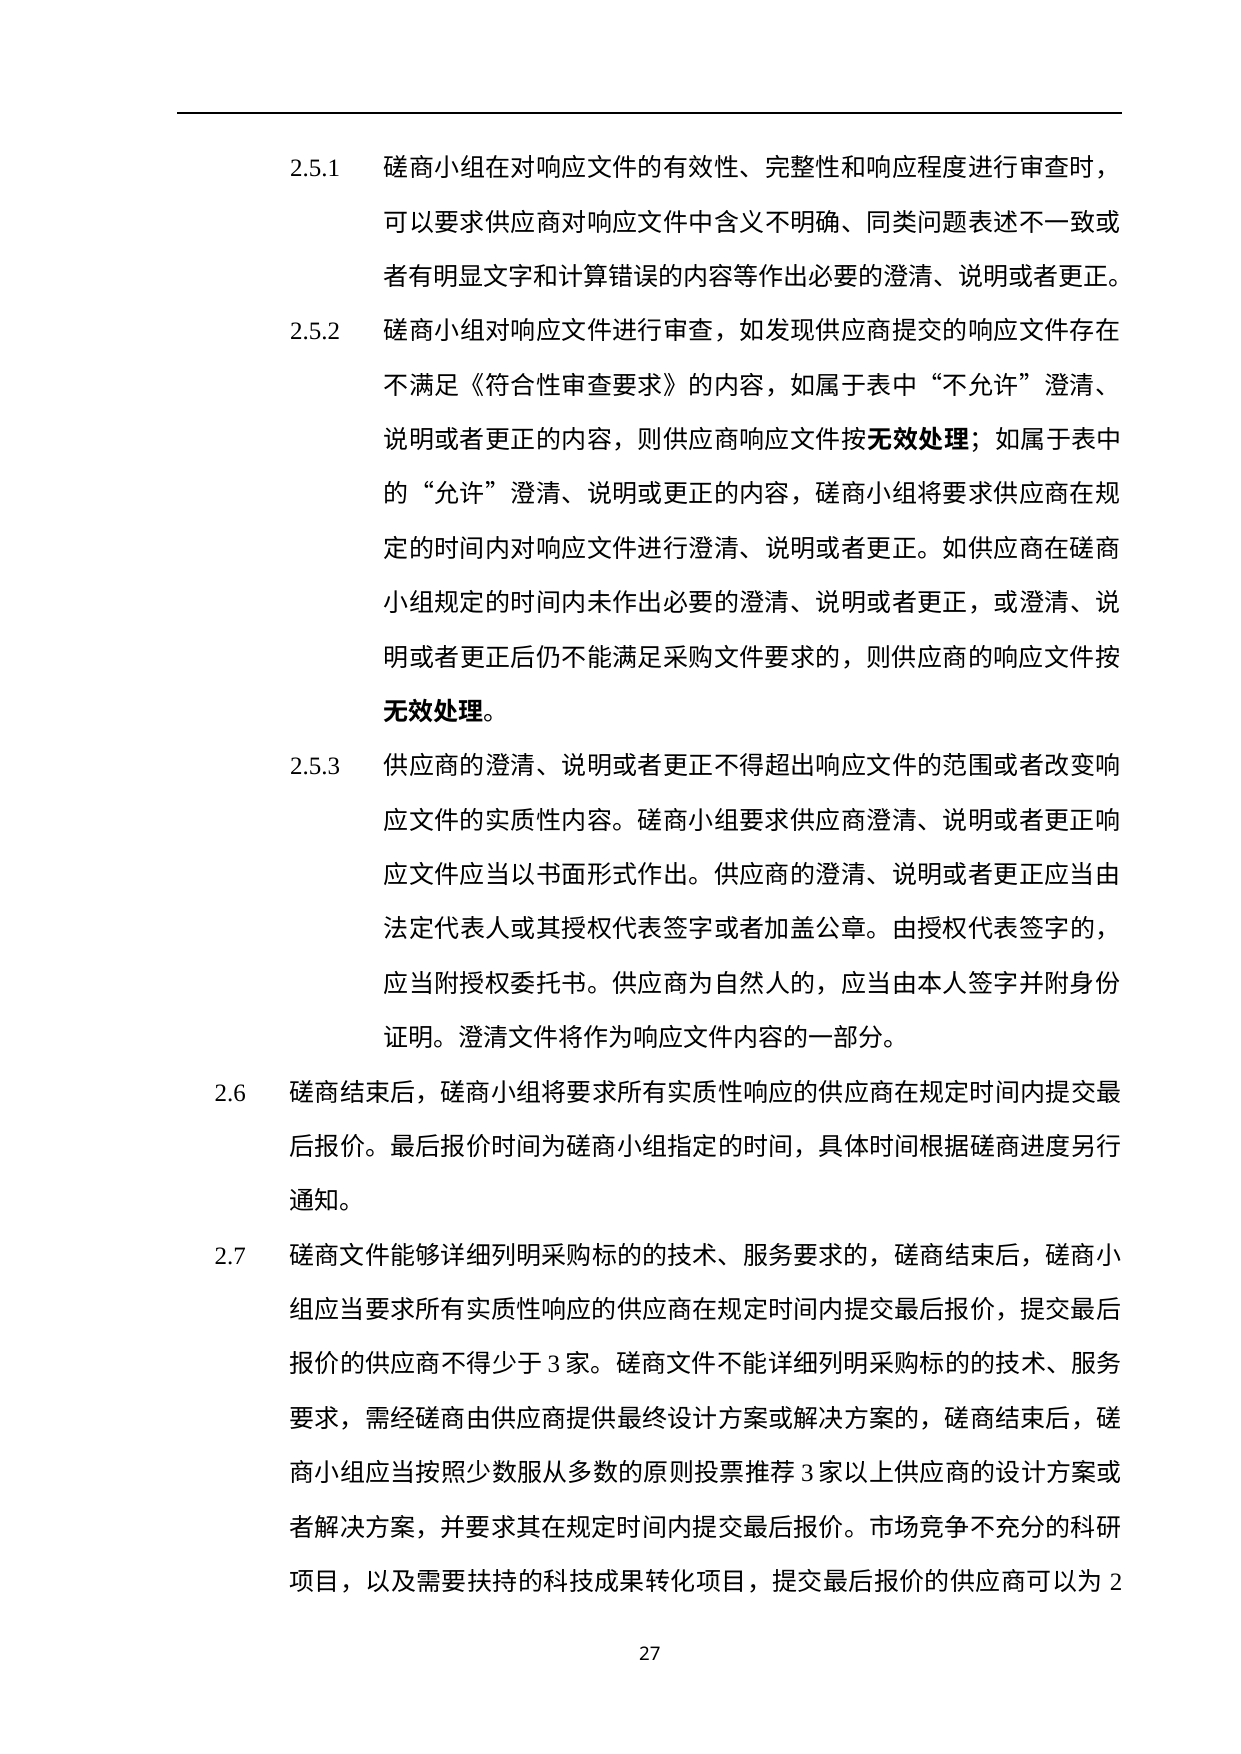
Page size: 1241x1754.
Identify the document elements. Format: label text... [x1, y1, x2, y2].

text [214, 1235, 1122, 1598]
text 2.5.2 磋商小组对响应文件进行审查，如发现供应商提交的响应文件存在不满足《符合性审查要求》的内容，如属于表中“不允许”澄清、说明或者更正的内容，则供应商响应文件按无效处理；如属于表中的“允许”澄清、说明或更正的内容，磋商小组将要求供应商在规定的时间内对响应文件进行澄清、说明或者更正。如供应商在磋商小组规定的时间内未作出必要的澄清、说明或者更正，或澄清、说明或者更正后仍不能满足采购文件要求的，则供应商的响应文件按无效处理。 [290, 311, 1122, 728]
text 2.5.3 供应商的澄清、说明或者更正不得超出响应文件的范围或者改变响应文件的实质性内容。磋商小组要求供应商澄清、说明或者更正响应文件应当以书面形式作出。供应商的澄清、说明或者更正应当由法定代表人或其授权代表签字或者加盖公章。由授权代表签字的，应当附授权委托书。供应商为自然人的，应当由本人签字并附身份证明。澄清文件将作为响应文件内容的一部分。 [290, 746, 1122, 1054]
text 2.6 磋商结束后，磋商小组将要求所有实质性响应的供应商在规定时间内提交最后报价。最后报价时间为磋商小组指定的时间，具体时间根据磋商进度另行通知。 [214, 1072, 1122, 1217]
text 2.5.1 磋商小组在对响应文件的有效性、完整性和响应程度进行审查时，可以要求供应商对响应文件中含义不明确、同类问题表述不一致或者有明显文字和计算错误的内容等作出必要的澄清、说明或者更正。 [290, 148, 1122, 293]
